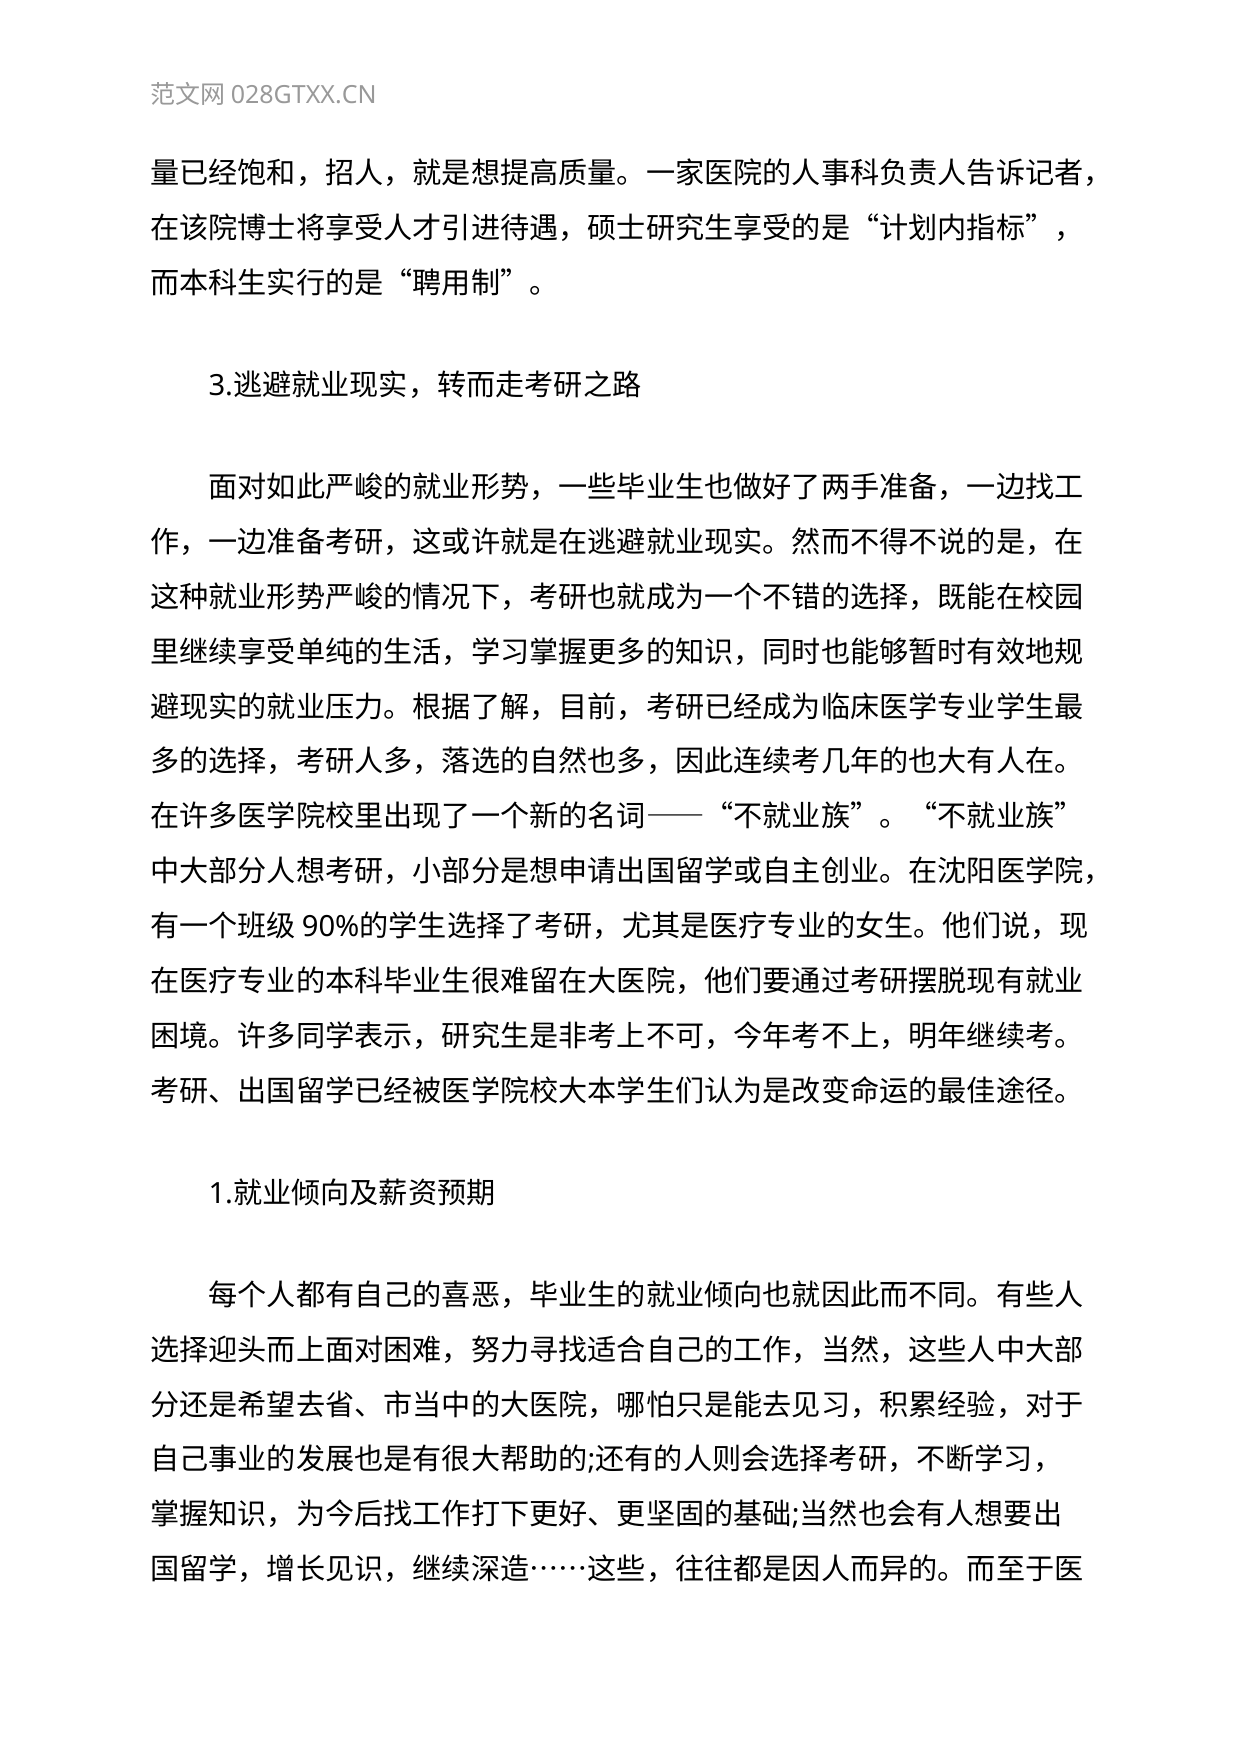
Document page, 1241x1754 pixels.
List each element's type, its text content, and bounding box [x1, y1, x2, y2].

text 1.就业倾向及薪资预期 [150, 1169, 1090, 1212]
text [150, 1271, 1090, 1588]
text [150, 150, 1090, 302]
text 3.逃避就业现实，转而走考研之路 [150, 362, 1090, 404]
text 面对如此严峻的就业形势，一些毕业生也做好了两手准备，一边找工作，一边准备考研，这或许就是在逃避就业现实。然而不得不说的是，在这种就业形势严峻的情况下，考研也就成为一个不错的选择，既能在校园里继续享受单纯的生活，学习掌握更多的知识，同时也能够暂时有效地规避现实的就业压力。根据了解，目前，考研已经成为临床医学专业学生最多的选择，考研人多，落选的自然也多，因此连续考几年的也大有人在。在许多医学院校里出现了一个新的名词——“不就业族”。“不就业族”中大部分人想考研，小部分是想申请出国留学或自主创业。在沈阳医学院，有一个班级90%的学生选择了考研，尤其是医疗专业的女生。他们说，现在医疗专业的本科毕业生很难留在大医院，他们要通过考研摆脱现有就业困境。许多同学表示，研究生是非考上不可，今年考不上，明年继续考。考研、出国留学已经被医学院校大本学生们认为是改变命运的最佳途径。 [150, 463, 1090, 1110]
